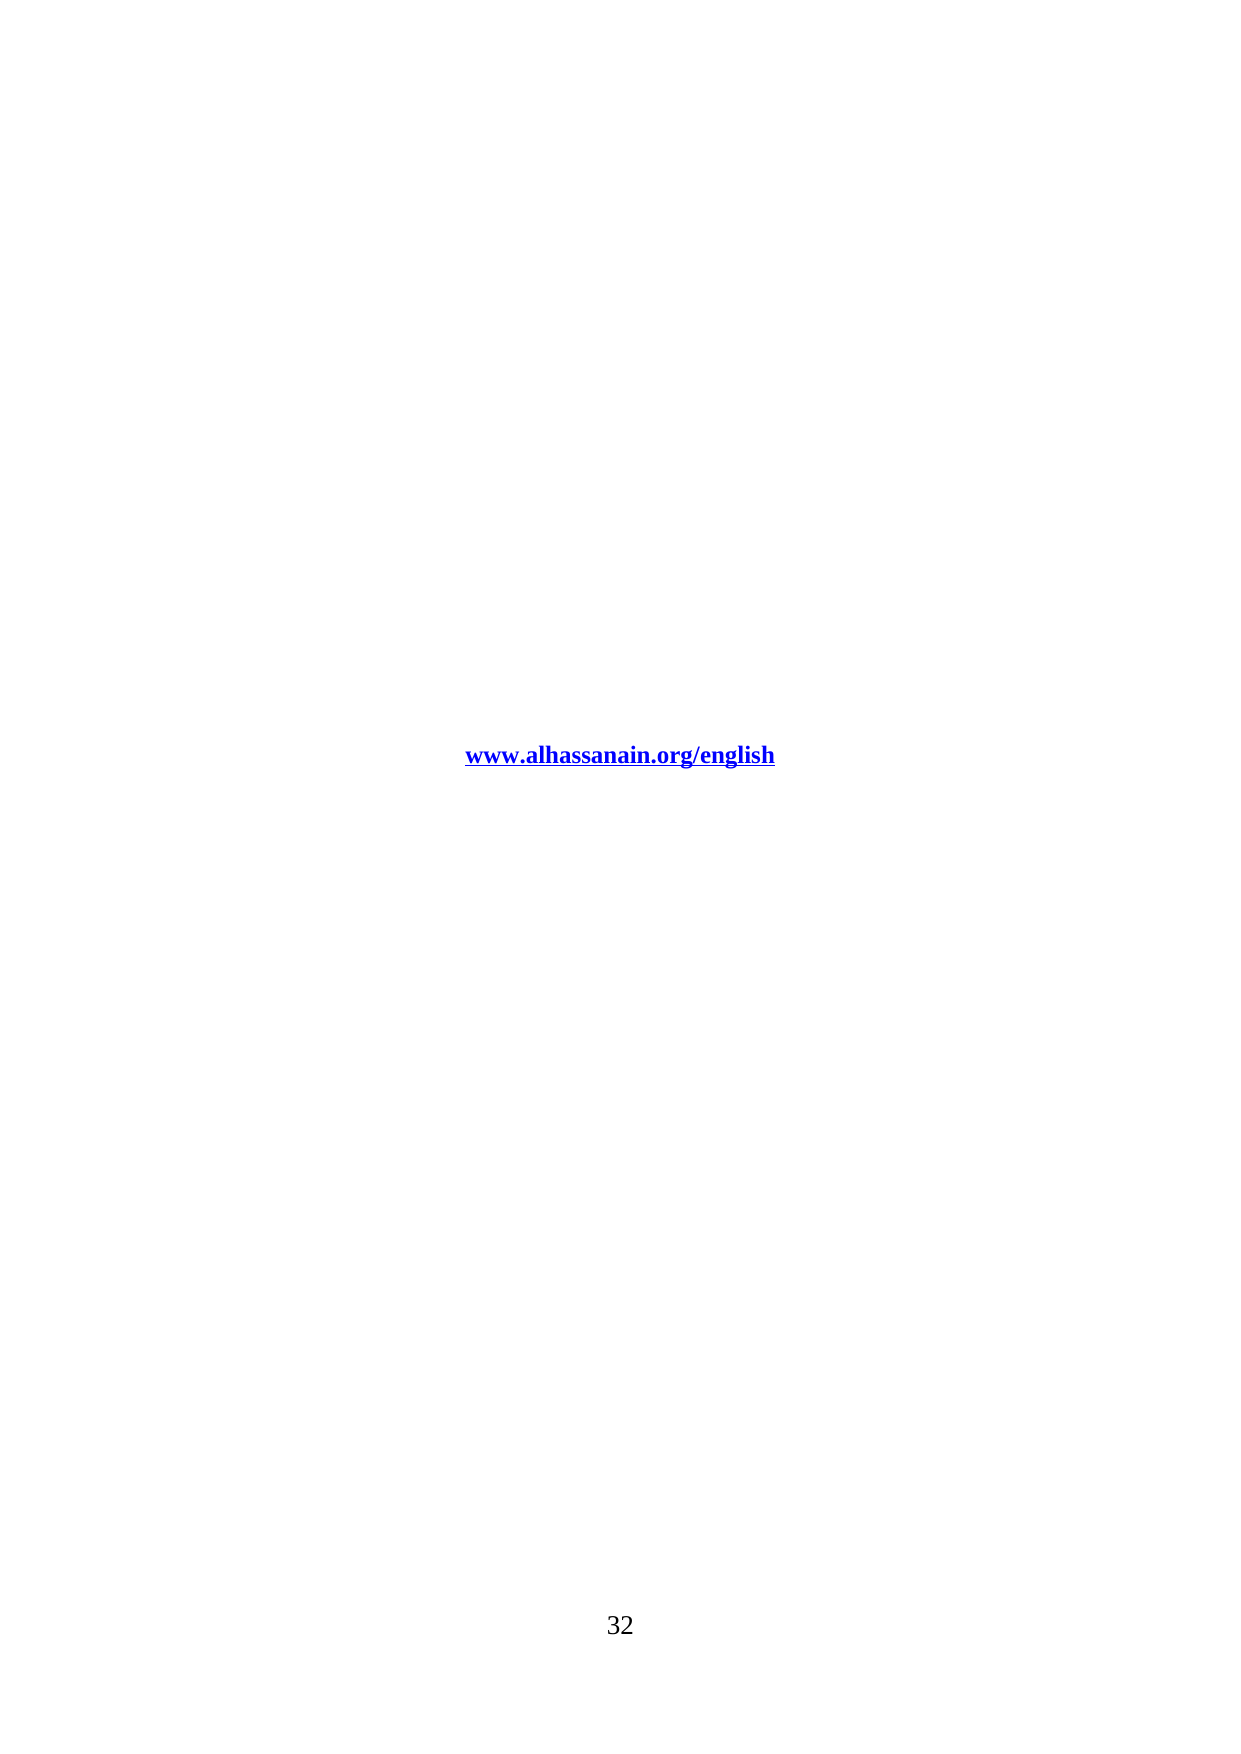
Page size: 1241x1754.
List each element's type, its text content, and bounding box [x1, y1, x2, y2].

text www.alhassanain.org/english [236, 740, 1004, 768]
